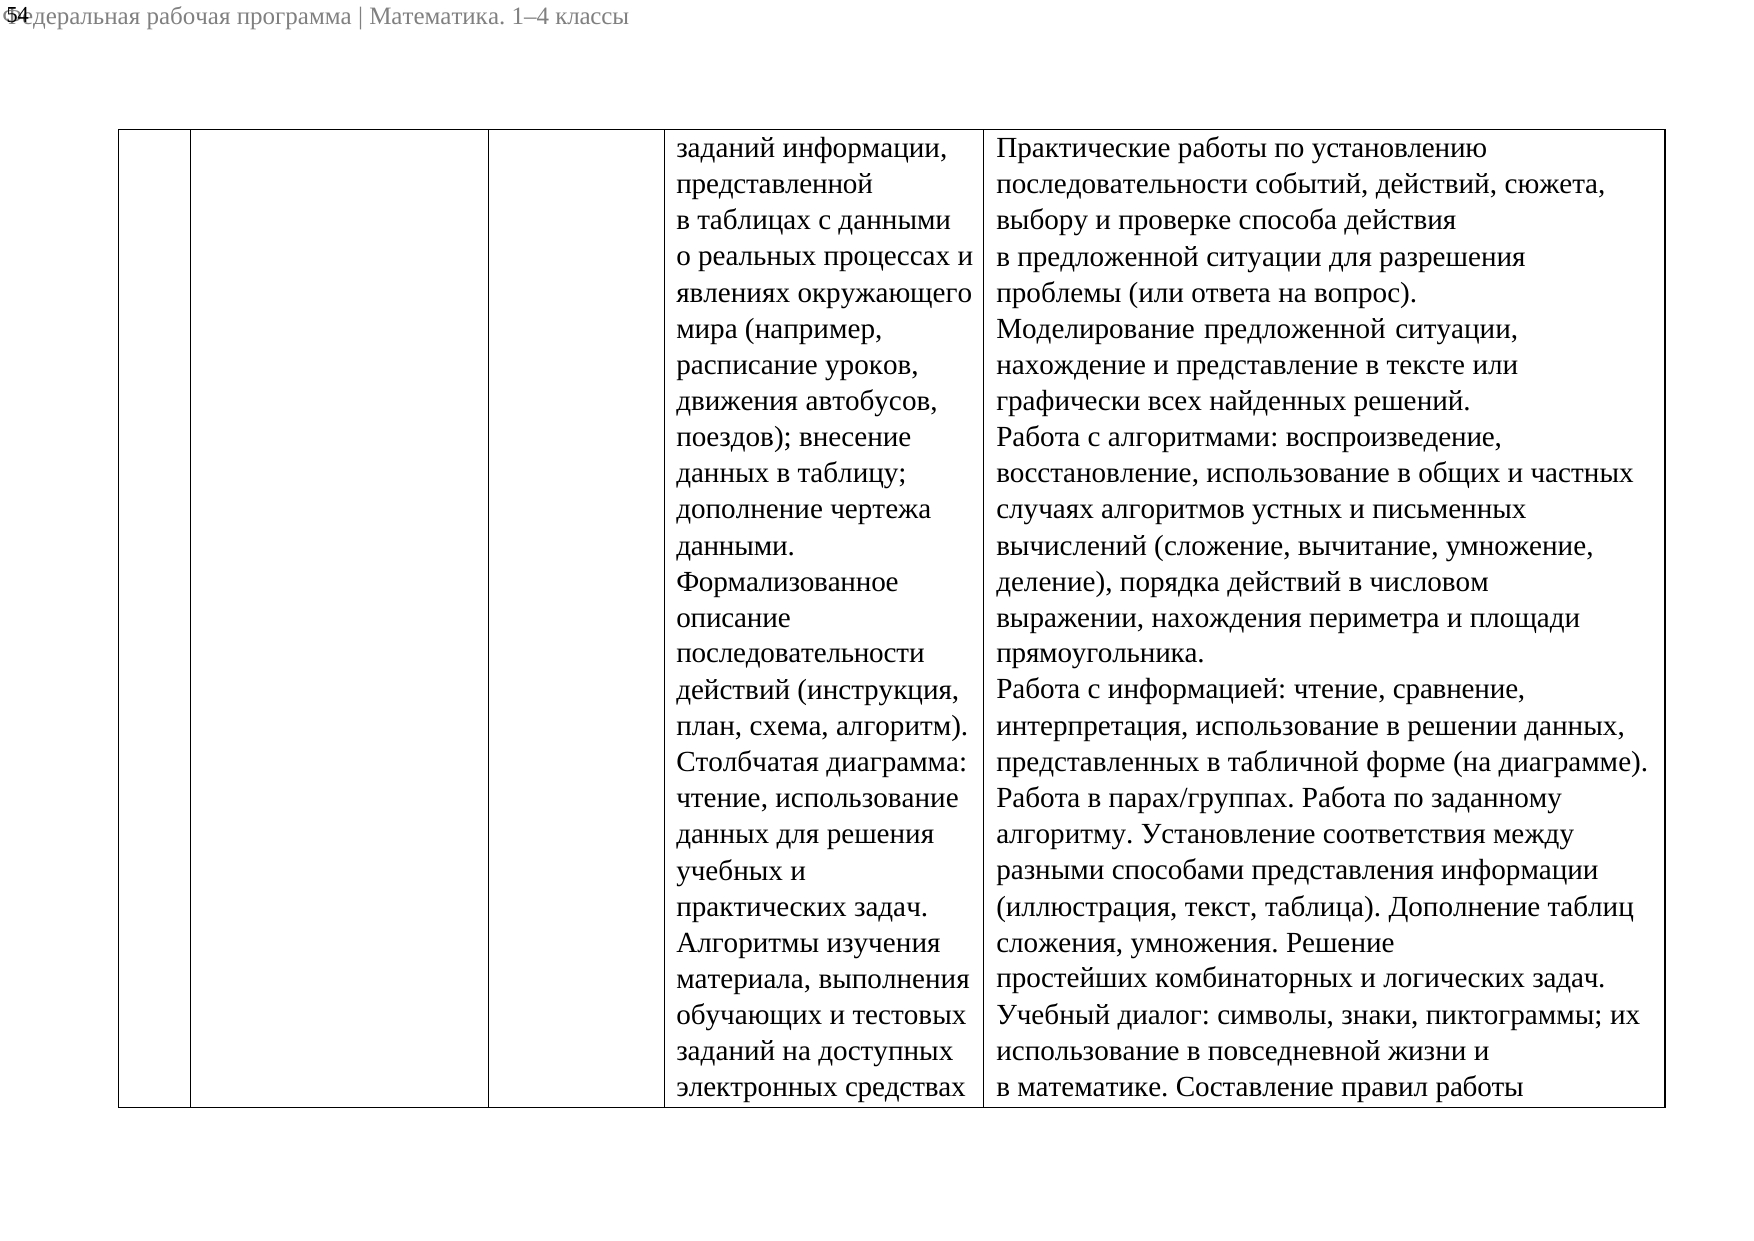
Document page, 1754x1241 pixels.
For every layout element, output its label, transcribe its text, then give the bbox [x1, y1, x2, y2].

table_header [191, 130, 488, 1107]
table_header Практические работы по установлению последовательности событий, действий, сюжета, выбору и проверке способа действия в предложенной ситуации для разрешения проблемы (или ответа на вопрос). Моделирование предложенной ситуации, нахождение и представление в тексте или графически всех найденных решений. Работа с алгоритмами: воспроизведение, восстановление, использование в общих и частных случаях алгоритмов устных и письменных вычислений (сложение, вычитание, умножение, деление), порядка действий в числовом выражении, нахождения периметра и площади прямоугольника. Работа с информацией: чтение, сравнение, интерпретация, использование в решении данных, представленных в табличной форме (на диаграмме). Работа в парах/группах. Работа по заданному алгоритму. Установление соответствия между разными способами представления информации (иллюстрация, текст, таблица). Дополнение таблиц сложения, умножения. Решение простейших комбинаторных и логических задач. Учебный диалог: символы, знаки, пиктограммы; их использование в повседневной жизни и в математике. Составление правил работы [984, 130, 1664, 1107]
table_header [119, 130, 190, 1107]
table_header заданий информации, представленной в таблицах с данными о реальных процессах и явлениях окружающего мира (например, расписание уроков, движения автобусов, поездов); внесение данных в таблицу; дополнение чертежа данными. Формализованное описание последовательности действий (инструкция, план, схема, алгоритм). Столбчатая диаграмма: чтение, использование данных для решения учебных и практических задач. Алгоритмы изучения материала, выполнения обучающих и тестовых заданий на доступных электронных средствах [665, 130, 983, 1107]
table_header [489, 130, 664, 1107]
